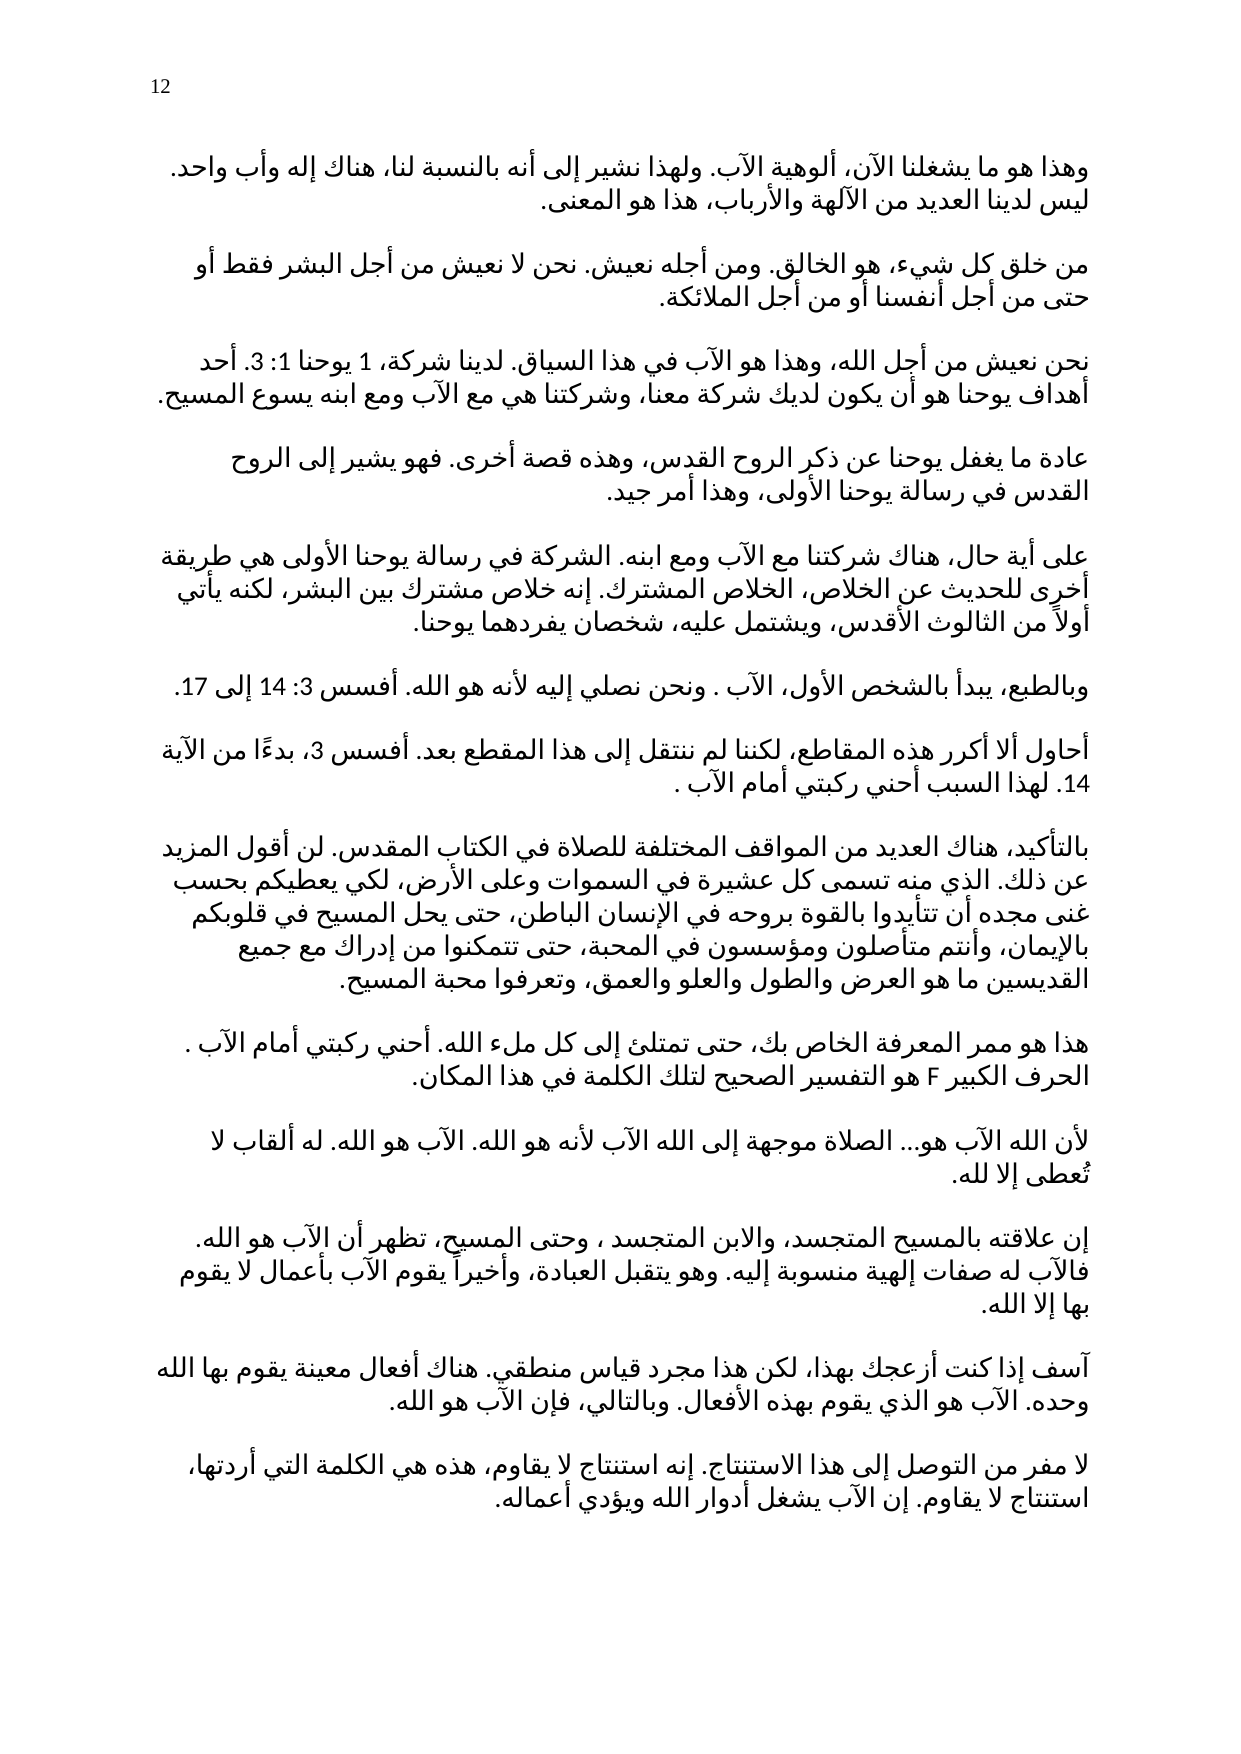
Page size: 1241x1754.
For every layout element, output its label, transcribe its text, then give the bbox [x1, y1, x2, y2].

text من خلق كل شيء، هو الخالق. ومن أجله نعيش. نحن لا نعيش من أجل البشر فقط أو حتى من أجل أنفسنا أو من أجل الملائكة. [150, 247, 1090, 313]
text وبالطبع، يبدأ بالشخص الأول، الآب . ونحن نصلي إليه لأنه هو الله. أفسس 3: 14 إلى 17. [150, 669, 1090, 702]
text على أية حال، هناك شركتنا مع الآب ومع ابنه. الشركة في رسالة يوحنا الأولى هي طريقة أخرى للحديث عن الخلاص، الخلاص المشترك. إنه خلاص مشترك بين البشر، لكنه يأتي أولاً من الثالوث الأقدس، ويشتمل عليه، شخصان يفردهما يوحنا. [150, 539, 1090, 638]
text آسف إذا كنت أزعجك بهذا، لكن هذا مجرد قياس منطقي. هناك أفعال معينة يقوم بها الله وحده. الآب هو الذي يقوم بهذه الأفعال. وبالتالي، فإن الآب هو الله. [150, 1351, 1090, 1417]
text إن علاقته بالمسيح المتجسد، والابن المتجسد ، وحتى المسيح، تظهر أن الآب هو الله. فالآب له صفات إلهية منسوبة إليه. وهو يتقبل العبادة، وأخيراً يقوم الآب بأعمال لا يقوم بها إلا الله. [150, 1221, 1090, 1320]
text لأن الله الآب هو... الصلاة موجهة إلى الله الآب لأنه هو الله. الآب هو الله. له ألقاب لا تُعطى إلا لله. [150, 1124, 1090, 1190]
text عادة ما يغفل يوحنا عن ذكر الروح القدس، وهذه قصة أخرى. فهو يشير إلى الروح القدس في رسالة يوحنا الأولى، وهذا أمر جيد. [150, 442, 1090, 508]
text وهذا هو ما يشغلنا الآن، ألوهية الآب. ولهذا نشير إلى أنه بالنسبة لنا، هناك إله وأب واحد. ليس لدينا العديد من الآلهة والأرباب، هذا هو المعنى. [150, 150, 1090, 216]
text لا مفر من التوصل إلى هذا الاستنتاج. إنه استنتاج لا يقاوم، هذه هي الكلمة التي أردتها، استنتاج لا يقاوم. إن الآب يشغل أدوار الله ويؤدي أعماله. [150, 1448, 1090, 1514]
text أحاول ألا أكرر هذه المقاطع، لكننا لم ننتقل إلى هذا المقطع بعد. أفسس 3، بدءًا من الآية 14. لهذا السبب أحني ركبتي أمام الآب . [150, 733, 1090, 799]
text هذا هو ممر المعرفة الخاص بك، حتى تمتلئ إلى كل ملء الله. أحني ركبتي أمام الآب . الحرف الكبير F هو التفسير الصحيح لتلك الكلمة في هذا المكان. [150, 1027, 1090, 1093]
text بالتأكيد، هناك العديد من المواقف المختلفة للصلاة في الكتاب المقدس. لن أقول المزيد عن ذلك. الذي منه تسمى كل عشيرة في السموات وعلى الأرض، لكي يعطيكم بحسب غنى مجده أن تتأيدوا بالقوة بروحه في الإنسان الباطن، حتى يحل المسيح في قلوبكم بالإيمان، وأنتم متأصلون ومؤسسون في المحبة، حتى تتمكنوا من إدراك مع جميع القديسين ما هو العرض والطول والعلو والعمق، وتعرفوا محبة المسيح. [150, 830, 1090, 995]
text نحن نعيش من أجل الله، وهذا هو الآب في هذا السياق. لدينا شركة، 1 يوحنا 1: 3. أحد أهداف يوحنا هو أن يكون لديك شركة معنا، وشركتنا هي مع الآب ومع ابنه يسوع المسيح. [150, 344, 1090, 410]
